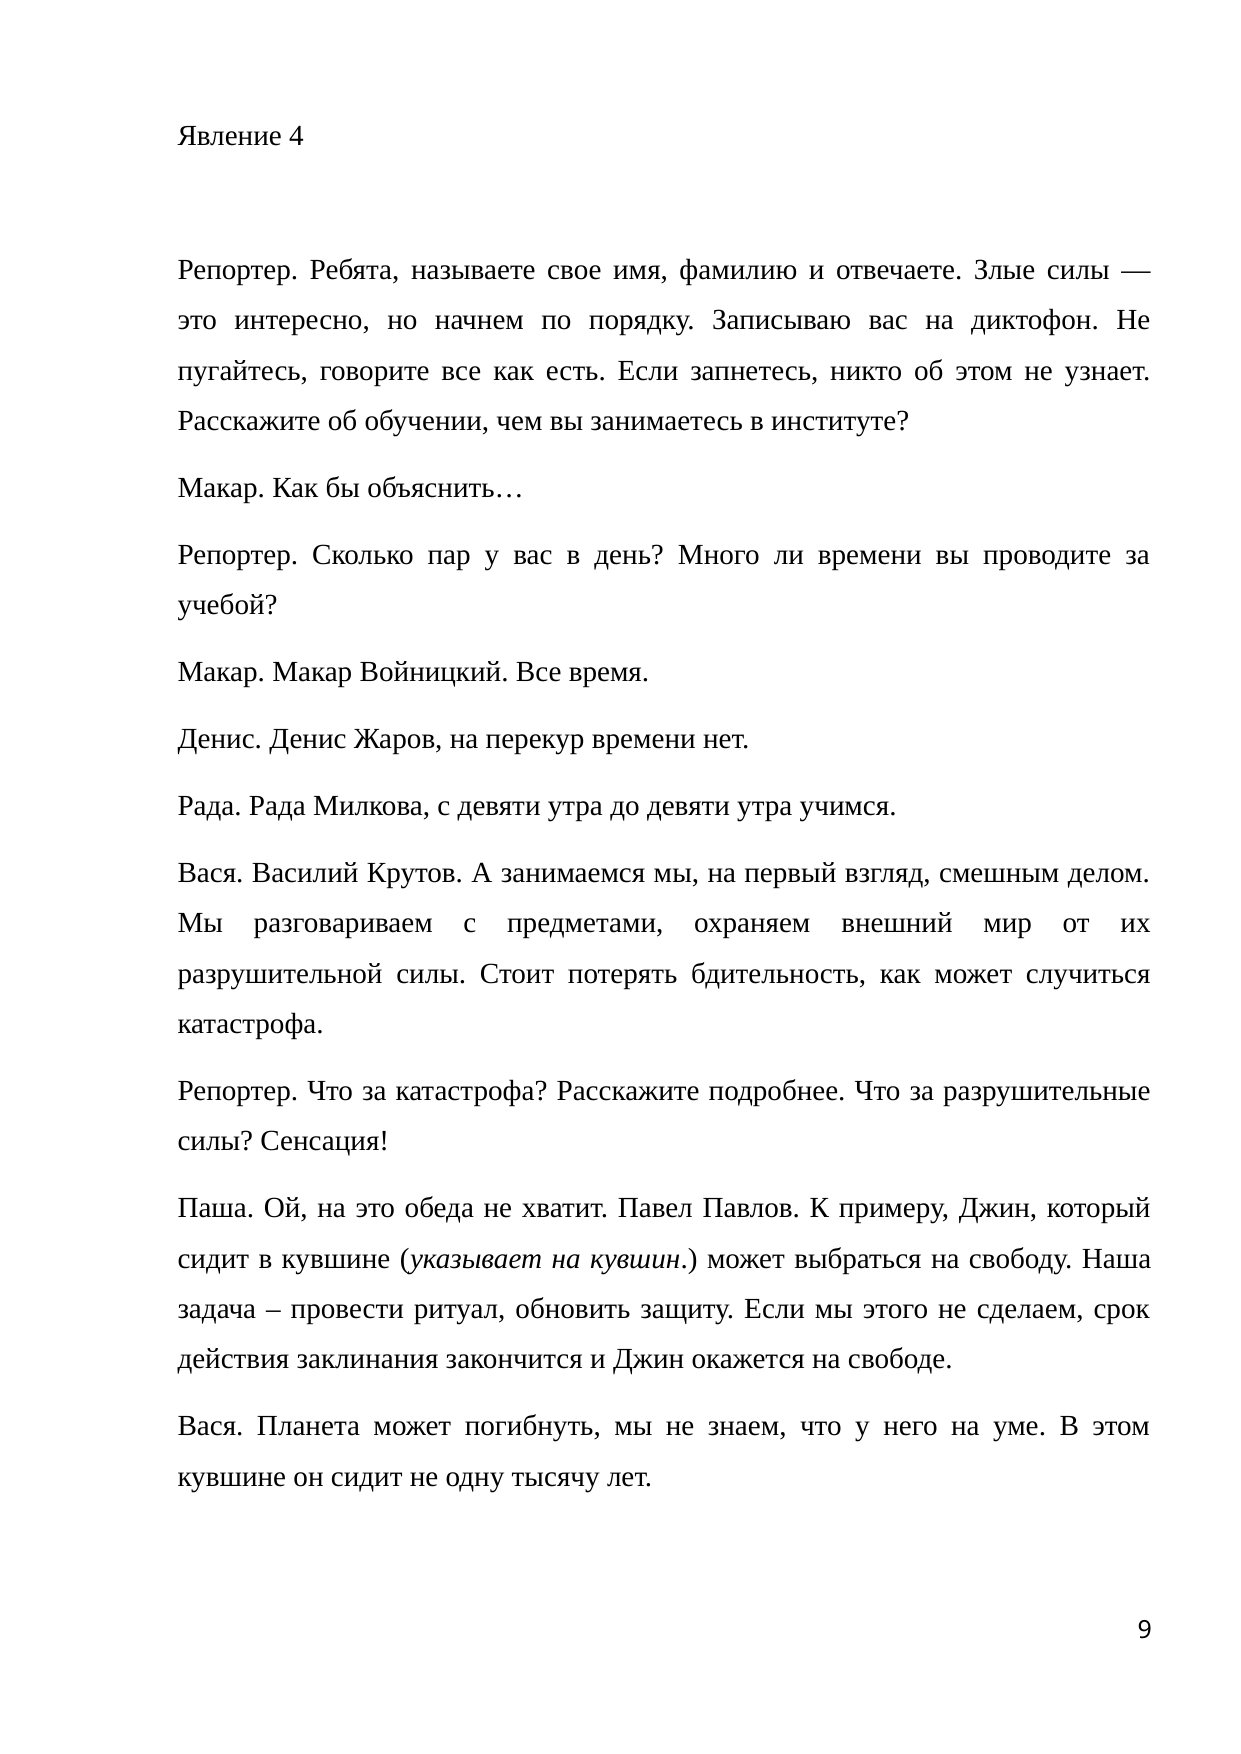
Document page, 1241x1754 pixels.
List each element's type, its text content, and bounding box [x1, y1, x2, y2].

text Репортер. Ребята, называете свое имя, фамилию и отвечаете. Злые силы — это интересно, но начнем по порядку. Записываю вас на диктофон. Не пугайтесь, говорите все как есть. Если запнетесь, никто об этом не узнает. Расскажите об обучении, чем вы занимаетесь в институте? [177, 252, 1152, 437]
text Репортер. Сколько пар у вас в день? Много ли времени вы проводите за учебой? [177, 537, 1152, 621]
text Вася. Планета может погибнуть, мы не знаем, что у него на уме. В этом кувшине он сидит не одну тысячу лет. [177, 1408, 1152, 1492]
text Денис. Денис Жаров, на перекур времени нет. [177, 721, 1152, 755]
text Вася. Василий Крутов. А занимаемся мы, на первый взгляд, смешным делом. Мы разговариваем с предметами, охраняем внешний мир от их разрушительной силы. Стоит потерять бдительность, как может случиться катастрофа. [177, 855, 1152, 1040]
text Макар. Как бы объяснить… [177, 470, 1152, 503]
text Рада. Рада Милкова, с девяти утра до девяти утра учимся. [177, 788, 1152, 822]
text Явление 4 [177, 118, 1152, 152]
text Репортер. Что за катастрофа? Расскажите подробнее. Что за разрушительные силы? Сенсация! [177, 1073, 1152, 1157]
text Паша. Ой, на это обеда не хватит. Павел Павлов. К примеру, Джин, который сидит в кувшине (указывает на кувшин.) может выбраться на свободу. Наша задача – провести ритуал, обновить защиту. Если мы этого не сделаем, срок действия заклинания закончится и Джин окажется на свободе. [177, 1190, 1152, 1375]
text Макар. Макар Войницкий. Все время. [177, 654, 1152, 688]
